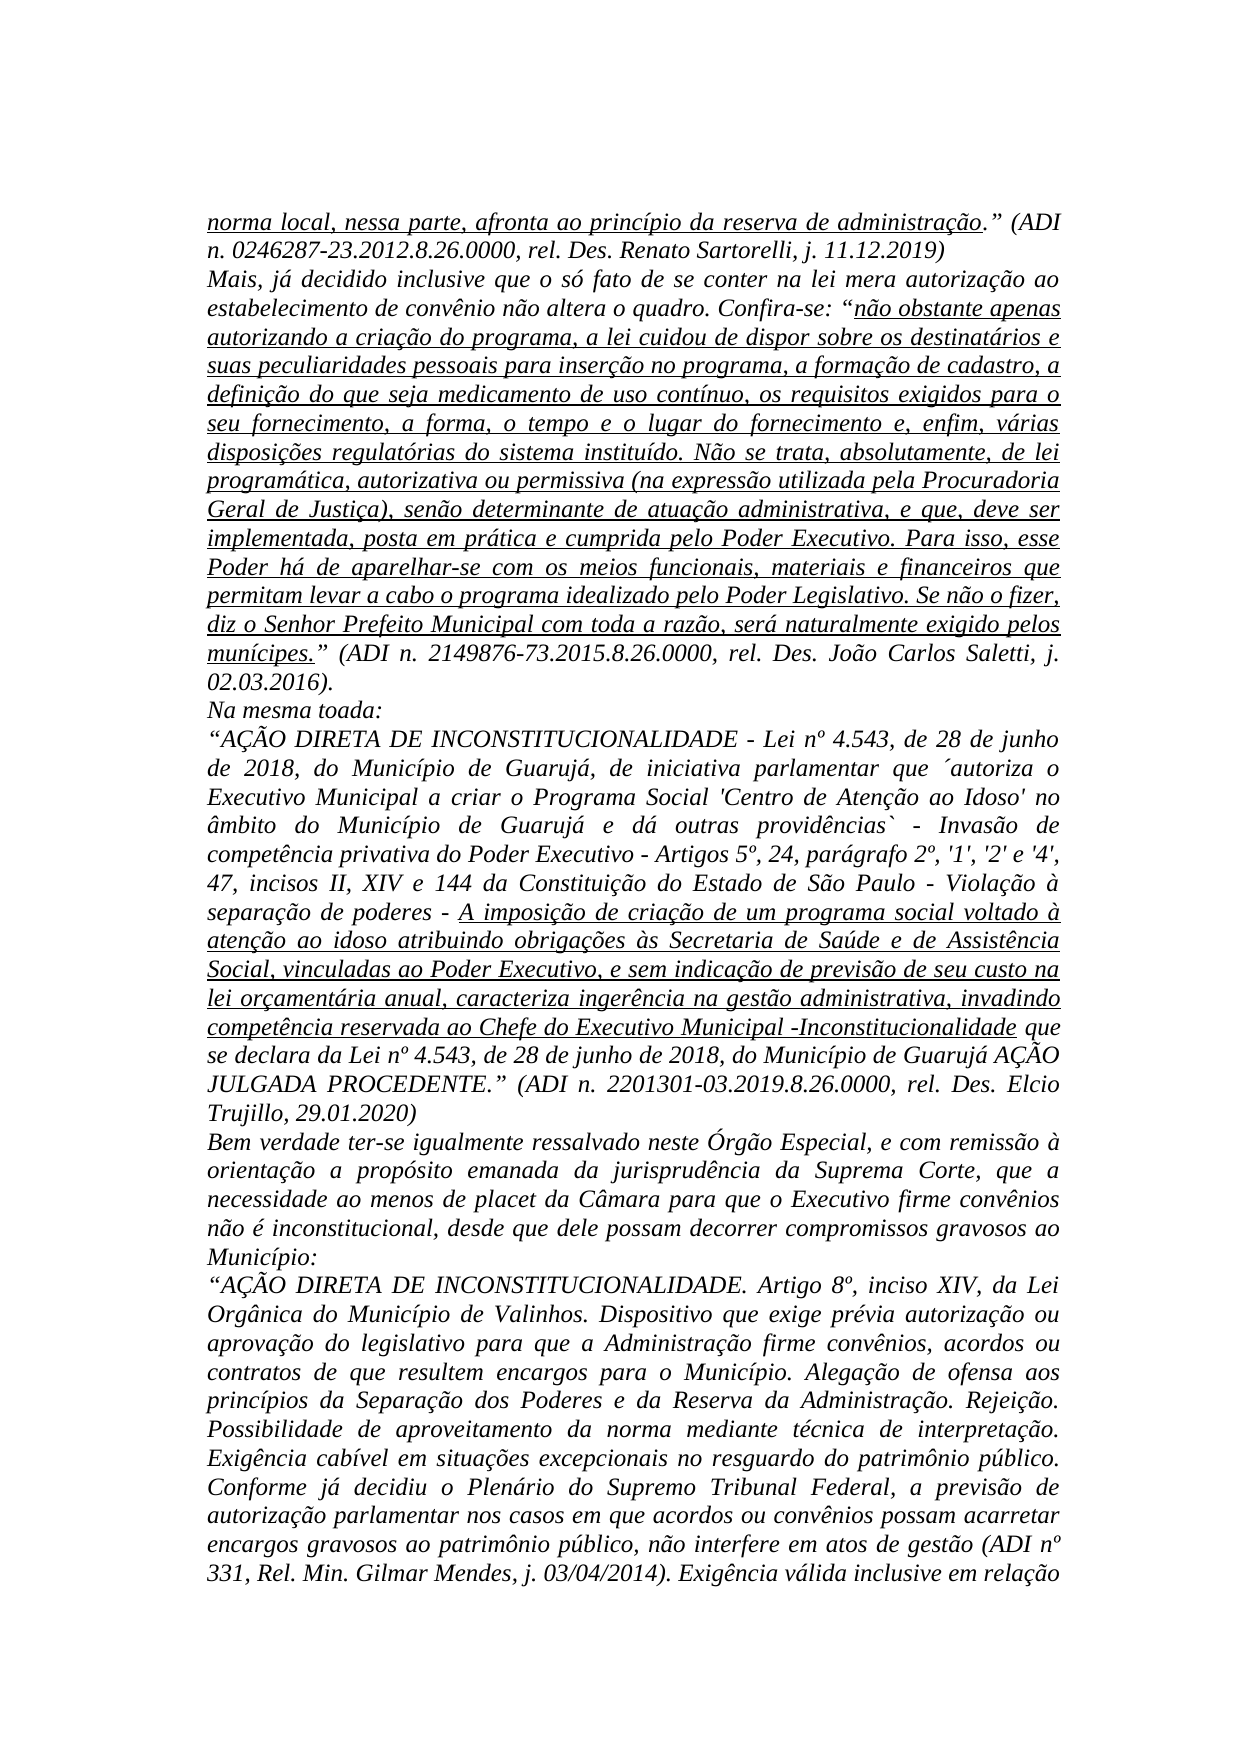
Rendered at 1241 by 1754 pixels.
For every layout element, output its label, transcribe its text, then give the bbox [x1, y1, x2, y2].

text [207, 1271, 1063, 1587]
text Mais, já decidido inclusive que o só fato de se conter na lei mera autorização ao estabelecimento de convênio não altera o quadro. Confira-se: “não obstante apenas autorizando a criação do programa, a lei cuidou de dispor sobre os destinatários e suas peculiaridades pessoais para inserção no programa, a formação de cadastro, a definição do que seja medicamento de uso contínuo, os requisitos exigidos para o seu fornecimento, a forma, o tempo e o lugar do fornecimento e, enfim, várias disposições regulatórias do sistema instituído. Não se trata, absolutamente, de lei programática, autorizativa ou permissiva (na expressão utilizada pela Procuradoria Geral de Justiça), senão determinante de atuação administrativa, e que, deve ser implementada, posta em prática e cumprida pelo Poder Executivo. Para isso, esse Poder há de aparelhar-se com os meios funcionais, materiais e financeiros que permitam levar a cabo o programa idealizado pelo Poder Legislativo. Se não o fizer, diz o Senhor Prefeito Municipal com toda a razão, será naturalmente exigido pelos munícipes.” (ADI n. 2149876-73.2015.8.26.0000, rel. Des. João Carlos Saletti, j. 02.03.2016). [207, 264, 1063, 696]
text Bem verdade ter-se igualmente ressalvado neste Órgão Especial, e com remissão à orientação a propósito emanada da jurisprudência da Suprema Corte, que a necessidade ao menos de placet da Câmara para que o Executivo firme convênios não é inconstitucional, desde que dele possam decorrer compromissos gravosos ao Município: [207, 1127, 1063, 1271]
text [207, 207, 1063, 264]
text Na mesma toada: [207, 696, 1063, 724]
text “AÇÃO DIRETA DE INCONSTITUCIONALIDADE - Lei nº 4.543, de 28 de junho de 2018, do Município de Guarujá, de iniciativa parlamentar que ´autoriza o Executivo Municipal a criar o Programa Social 'Centro de Atenção ao Idoso' no âmbito do Município de Guarujá e dá outras providências` - Invasão de competência privativa do Poder Executivo - Artigos 5º, 24, parágrafo 2º, '1', '2' e '4', 47, incisos II, XIV e 144 da Constituição do Estado de São Paulo - Violação à separação de poderes - A imposição de criação de um programa social voltado à atenção ao idoso atribuindo obrigações às Secretaria de Saúde e de Assistência Social, vinculadas ao Poder Executivo, e sem indicação de previsão de seu custo na lei orçamentária anual, caracteriza ingerência na gestão administrativa, invadindo competência reservada ao Chefe do Executivo Municipal -Inconstitucionalidade que se declara da Lei nº 4.543, de 28 de junho de 2018, do Município de Guarujá AÇÃO JULGADA PROCEDENTE.” (ADI n. 2201301-03.2019.8.26.0000, rel. Des. Elcio Trujillo, 29.01.2020) [207, 724, 1063, 1127]
